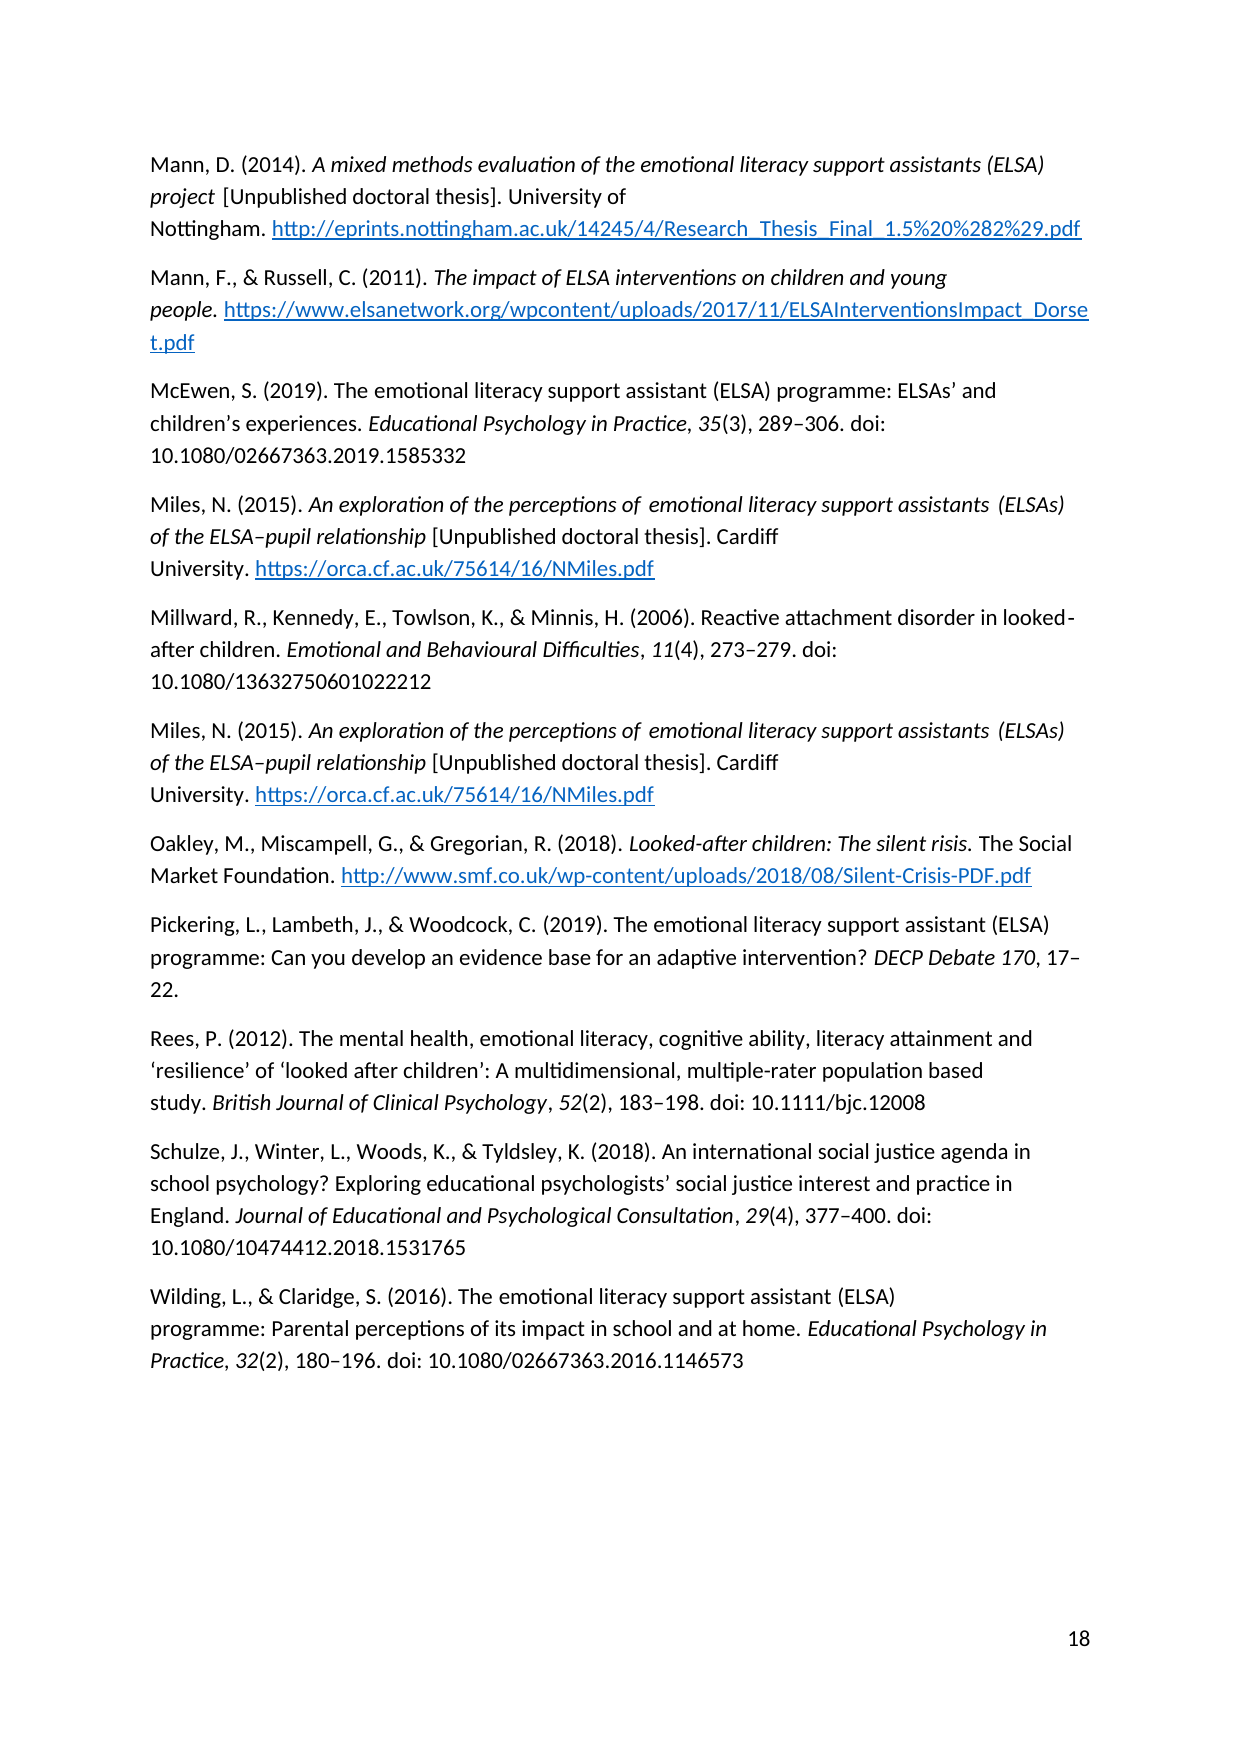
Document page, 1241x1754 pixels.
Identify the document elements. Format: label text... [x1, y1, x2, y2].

text Miles, N. (2015). An exploration of the perceptions of emotional literacy support assistants (ELSAs) of the ELSA–pupil relationship [Unpublished doctoral thesis]. Cardiff University. https://orca.cf.ac.uk/75614/16/NMiles.pdf [150, 490, 1090, 582]
text Rees, P. (2012). The mental health, emotional literacy, cognitive ability, literacy attainment and ‘resilience’ of ‘looked after children’: A multidimensional, multiple-rater population based study. British Journal of Clinical Psychology, 52(2), 183–198. doi: 10.1111/bjc.12008 [150, 1024, 1090, 1116]
text Mann, F., & Russell, C. (2011). The impact of ELSA interventions on children and young people. https://www.elsanetwork.org/wpcontent/uploads/2017/11/ELSAInterventionsImpact_Dorset.pdf [150, 263, 1090, 356]
text Wilding, L., & Claridge, S. (2016). The emotional literacy support assistant (ELSA) programme: Parental perceptions of its impact in school and at home. Educational Psychology in Practice, 32(2), 180–196. doi: 10.1080/02667363.2016.1146573 [150, 1282, 1090, 1375]
text Schulze, J., Winter, L., Woods, K., & Tyldsley, K. (2018). An international social justice agenda in school psychology? Exploring educational psychologists’ social justice interest and practice in England. Journal of Educational and Psychological Consultation, 29(4), 377–400. doi: 10.1080/10474412.2018.1531765 [150, 1137, 1090, 1261]
text McEwen, S. (2019). The emotional literacy support assistant (ELSA) programme: ELSAs’ and children’s experiences. Educational Psychology in Practice, 35(3), 289–306. doi: 10.1080/02667363.2019.1585332 [150, 376, 1090, 469]
text Mann, D. (2014). A mixed methods evaluation of the emotional literacy support assistants (ELSA) project [Unpublished doctoral thesis]. University of Nottingham. http://eprints.nottingham.ac.uk/14245/4/Research_Thesis_Final_1.5%20%282%29.pdf [150, 150, 1090, 242]
text Miles, N. (2015). An exploration of the perceptions of emotional literacy support assistants (ELSAs) of the ELSA–pupil relationship [Unpublished doctoral thesis]. Cardiff University. https://orca.cf.ac.uk/75614/16/NMiles.pdf [150, 716, 1090, 808]
text Pickering, L., Lambeth, J., & Woodcock, C. (2019). The emotional literacy support assistant (ELSA) programme: Can you develop an evidence base for an adaptive intervention? DECP Debate 170, 17–22. [150, 910, 1090, 1003]
text Millward, R., Kennedy, E., Towlson, K., & Minnis, H. (2006). Reactive attachment disorder in looked‐after children. Emotional and Behavioural Difficulties, 11(4), 273–279. doi: 10.1080/13632750601022212 [150, 603, 1090, 695]
text Oakley, M., Miscampell, G., & Gregorian, R. (2018). Looked-after children: The silent risis. The Social Market Foundation. http://www.smf.co.uk/wp-content/uploads/2018/08/Silent-Crisis-PDF.pdf [150, 829, 1090, 889]
